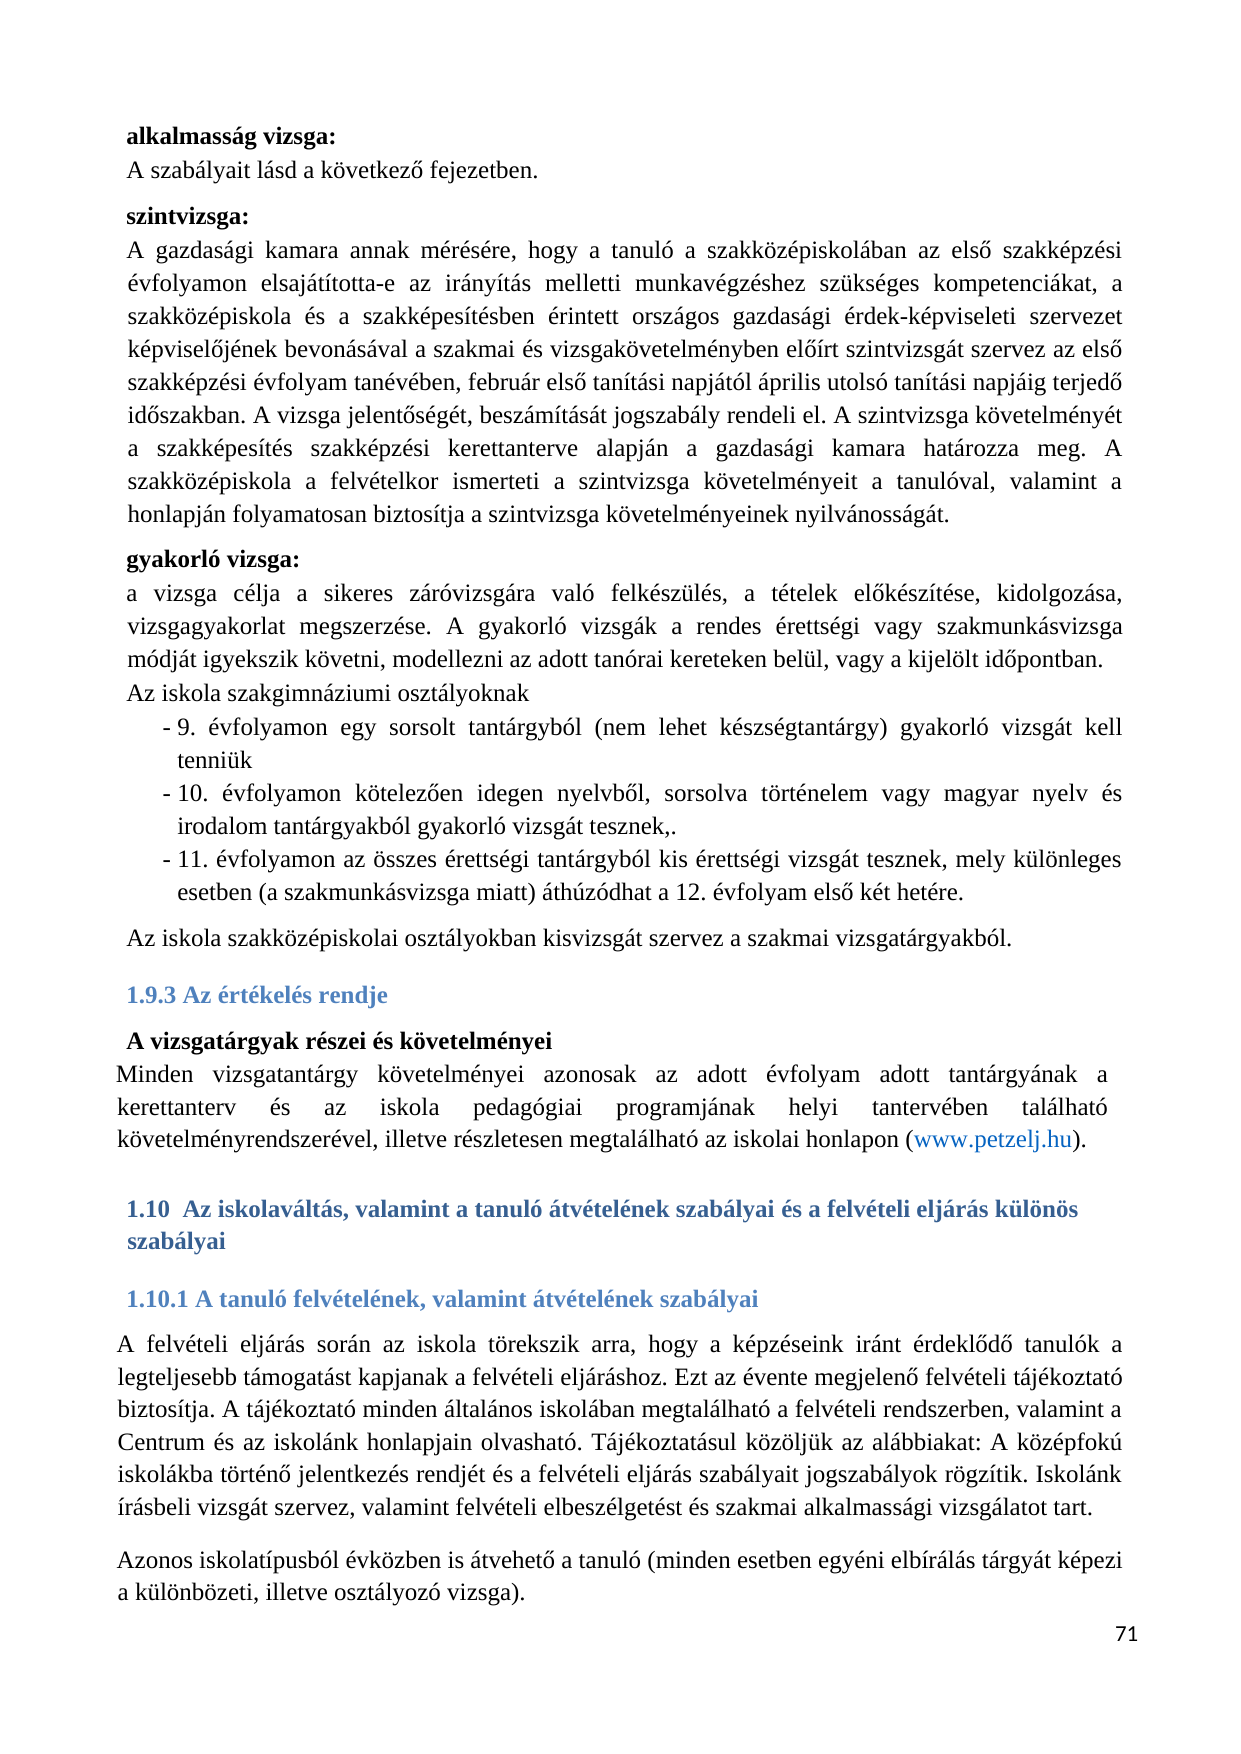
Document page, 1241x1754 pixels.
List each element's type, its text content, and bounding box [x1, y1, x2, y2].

text alkalmasság vizsga: [126, 121, 1123, 150]
text Azonos iskolatípusból évközben is átvehető a tanuló (minden esetben egyéni elbírálás tárgyát képezi a különbözeti, illetve osztályozó vizsga). [116, 1545, 1123, 1606]
text A felvételi eljárás során az iskola törekszik arra, hogy a képzéseink iránt érdeklődő tanulók a legteljesebb támogatást kapjanak a felvételi eljáráshoz. Ezt az évente megjelenő felvételi tájékoztató biztosítja. A tájékoztató minden általános iskolában megtalálható a felvételi rendszerben, valamint a Centrum és az iskolánk honlapjain olvasható. Tájékoztatásul közöljük az alábbiakat: A középfokú iskolákba történő jelentkezés rendjét és a felvételi eljárás szabályait jogszabályok rögzítik. Iskolánk írásbeli vizsgát szervez, valamint felvételi elbeszélgetést és szakmai alkalmassági vizsgálatot tart. [116, 1329, 1123, 1520]
subtitle 1.10 Az iskolaváltás, valamint a tanuló átvételének szabályai és a felvételi eljárás különös szabályai [126, 1194, 1123, 1255]
subtitle 1.10.1 A tanuló felvételének, valamint átvételének szabályai [126, 1284, 888, 1313]
text Minden vizsgatantárgy követelményei azonosak az adott évfolyam adott tantárgyának a kerettanterv és az iskola pedagógiai programjának helyi tantervében található követelményrendszerével, illetve részletesen megtalálható az iskolai honlapon (www.petzelj.hu). [116, 1059, 1108, 1153]
text Az iskola szakközépiskolai osztályokban kisvizsgát szervez a szakmai vizsgatárgyakból. [126, 923, 1123, 951]
list 11. évfolyamon az összes érettségi tantárgyból kis érettségi vizsgát tesznek, mely különleges esetben (a szakmunkásvizsga miatt) áthúzódhat a 12. évfolyam első két hetére. [162, 844, 1123, 906]
text A vizsgatárgyak részei és követelményei [126, 1026, 1123, 1055]
text gyakorló vizsga: [126, 544, 1123, 573]
text szintvizsga: [126, 201, 1123, 229]
text A szabályait lásd a következő fejezetben. [126, 155, 1123, 184]
subtitle 1.9.3 Az értékelés rendje [126, 981, 888, 1009]
list 10. évfolyamon kötelezően idegen nyelvből, sorsolva történelem vagy magyar nyelv és irodalom tantárgyakból gyakorló vizsgát tesznek,. [162, 778, 1123, 840]
text Az iskola szakgimnáziumi osztályoknak [126, 678, 1123, 707]
list 9. évfolyamon egy sorsolt tantárgyból (nem lehet készségtantárgy) gyakorló vizsgát kell tenniük [162, 712, 1123, 774]
text a vizsga célja a sikeres záróvizsgára való felkészülés, a tételek előkészítése, kidolgozása, vizsgagyakorlat megszerzése. A gyakorló vizsgák a rendes érettségi vagy szakmunkásvizsga módját igyekszik követni, modellezni az adott tanórai kereteken belül, vagy a kijelölt időpontban. [126, 578, 1123, 673]
text A gazdasági kamara annak mérésére, hogy a tanuló a szakközépiskolában az első szakképzési évfolyamon elsajátította-e az irányítás melletti munkavégzéshez szükséges kompetenciákat, a szakközépiskola és a szakképesítésben érintett országos gazdasági érdek-képviseleti szervezet képviselőjének bevonásával a szakmai és vizsgakövetelményben előírt szintvizsgát szervez az első szakképzési évfolyam tanévében, február első tanítási napjától április utolsó tanítási napjáig terjedő időszakban. A vizsga jelentőségét, beszámítását jogszabály rendeli el. A szintvizsga követelményét a szakképesítés szakképzési kerettanterve alapján a gazdasági kamara határozza meg. A szakközépiskola a felvételkor ismerteti a szintvizsga követelményeit a tanulóval, valamint a honlapján folyamatosan biztosítja a szintvizsga követelményeinek nyilvánosságát. [126, 235, 1123, 528]
